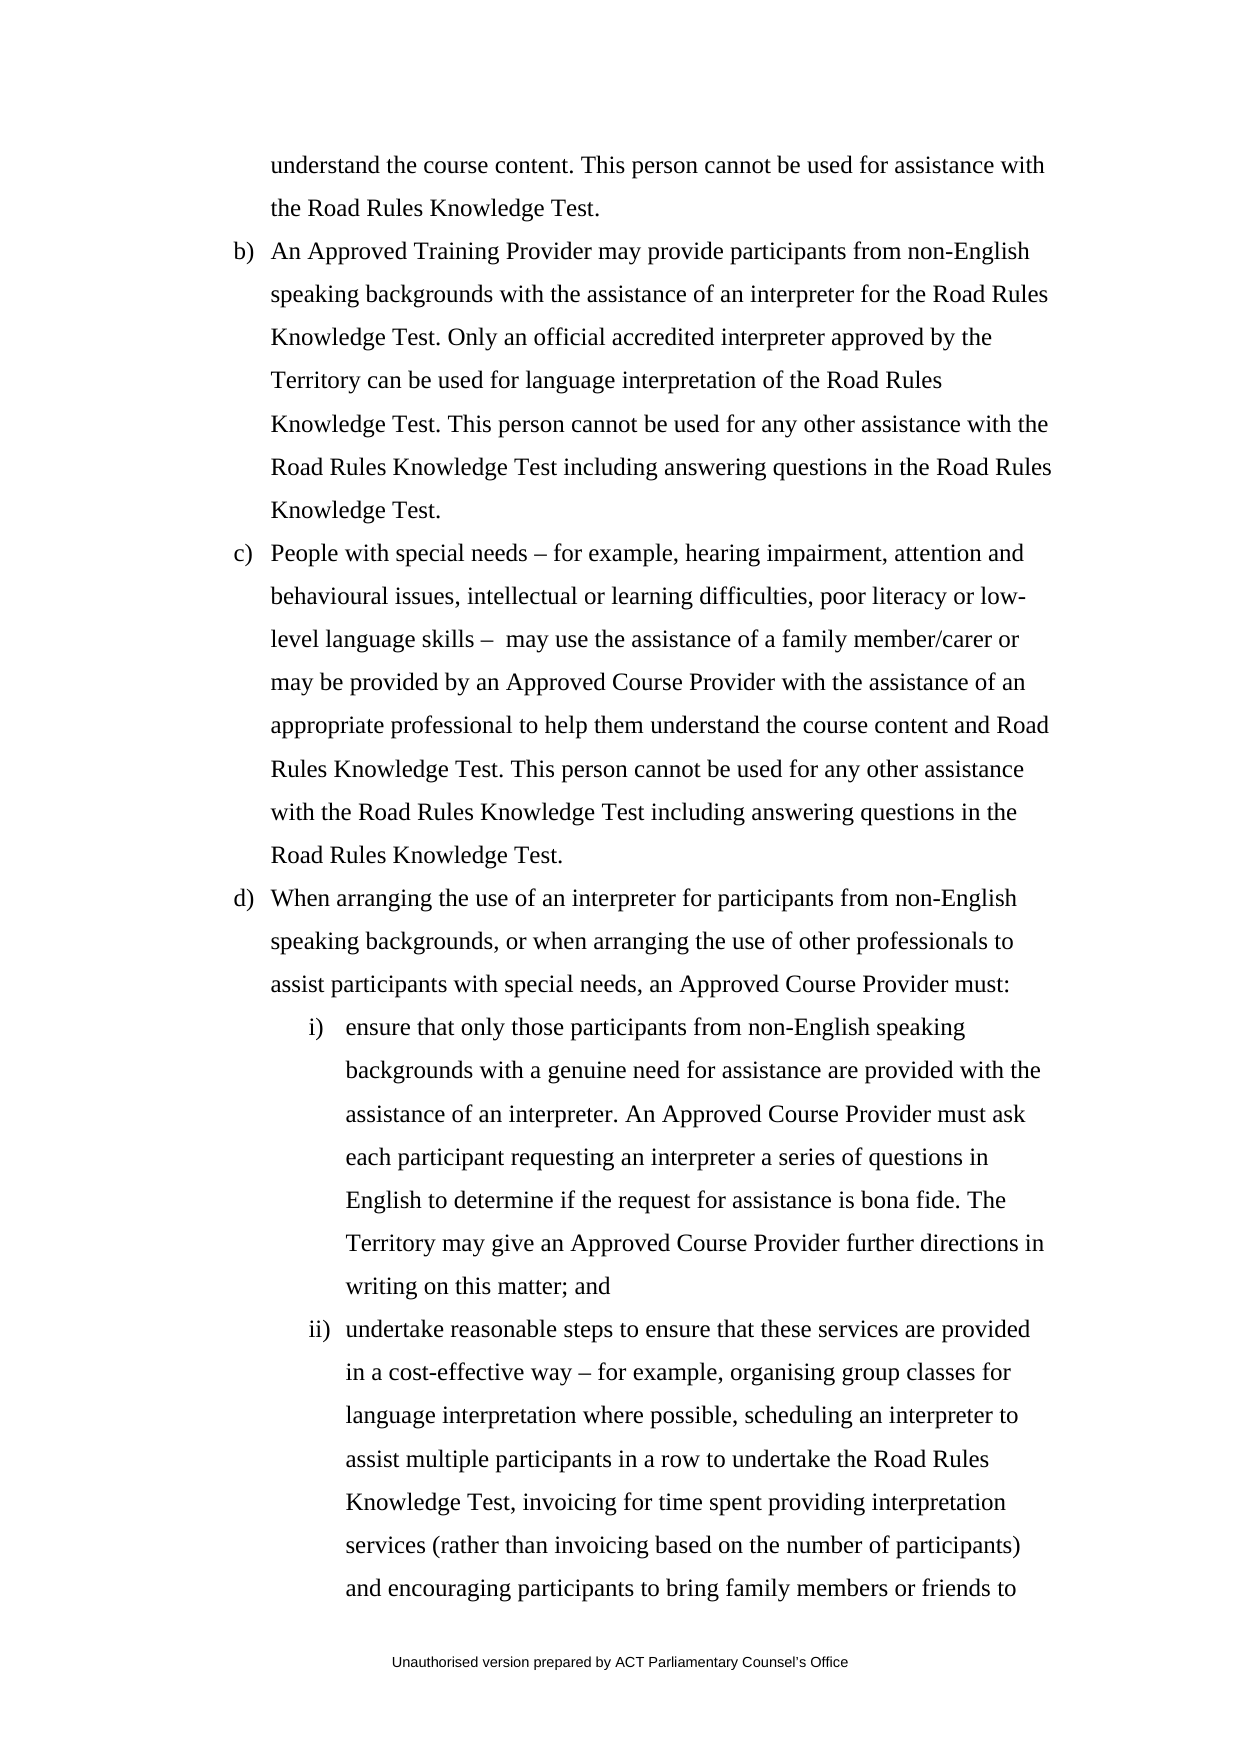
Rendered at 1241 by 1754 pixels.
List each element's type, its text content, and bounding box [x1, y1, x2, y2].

list People with special needs – for example, hearing impairment, attention and behavioural issues, intellectual or learning difficulties, poor literacy or low-level language skills – may use the assistance of a family member/carer or may be provided by an Approved Course Provider with the assistance of an appropriate professional to help them understand the course content and Road Rules Knowledge Test. This person cannot be used for any other assistance with the Road Rules Knowledge Test including answering questions in the Road Rules Knowledge Test. [233, 538, 1053, 869]
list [308, 1314, 1053, 1602]
list An Approved Training Provider may provide participants from non-English speaking backgrounds with the assistance of an interpreter for the Road Rules Knowledge Test. Only an official accredited interpreter approved by the Territory can be used for language interpretation of the Road Rules Knowledge Test. This person cannot be used for any other assistance with the Road Rules Knowledge Test including answering questions in the Road Rules Knowledge Test. [233, 236, 1053, 524]
list ensure that only those participants from non-English speaking backgrounds with a genuine need for assistance are provided with the assistance of an interpreter. An Approved Course Provider must ask each participant requesting an interpreter a series of questions in English to determine if the request for assistance is bona fide. The Territory may give an Approved Course Provider further directions in writing on this matter; and [308, 1012, 1053, 1300]
list When arranging the use of an interpreter for participants from non-English speaking backgrounds, or when arranging the use of other professionals to assist participants with special needs, an Approved Course Provider must: [233, 883, 1053, 998]
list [233, 150, 1053, 222]
